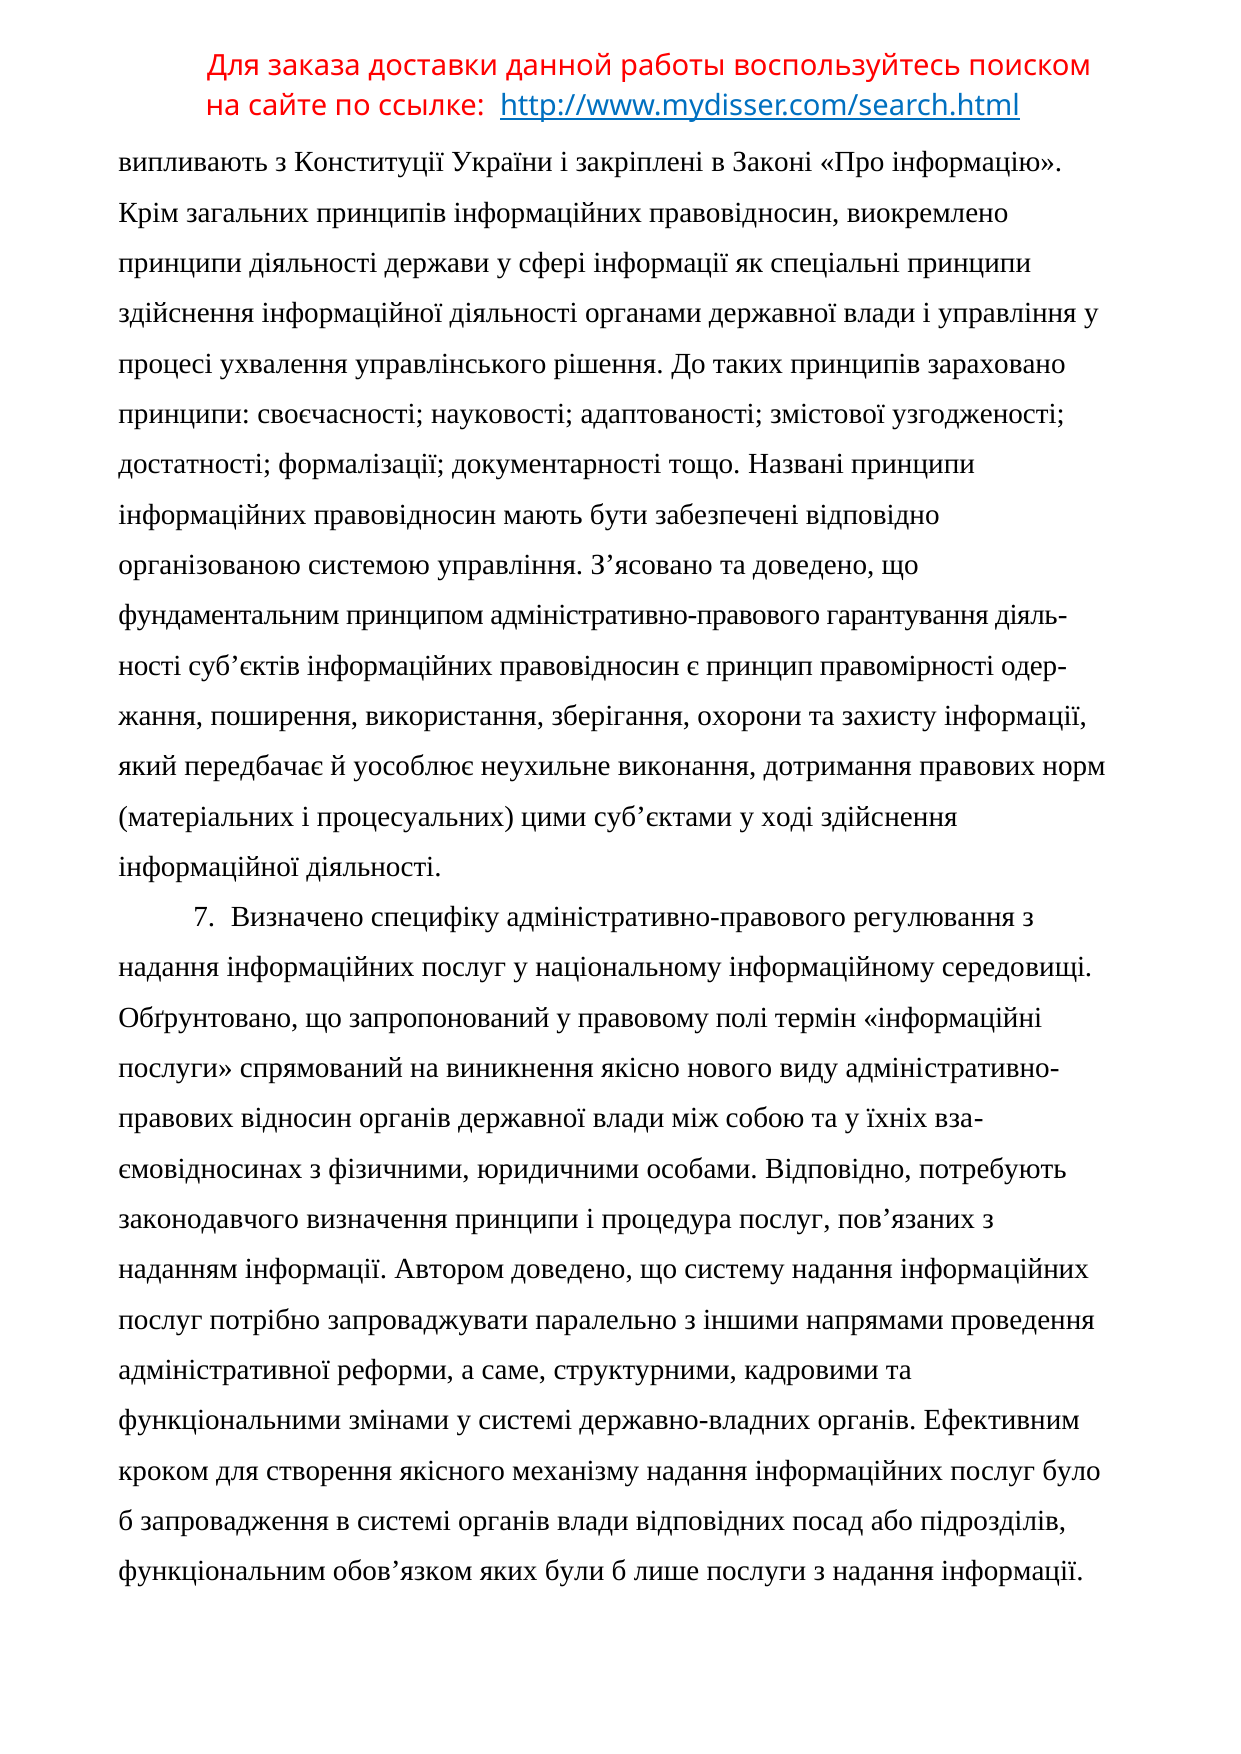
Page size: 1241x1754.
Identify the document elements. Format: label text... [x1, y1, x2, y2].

list Визначено специфіку адміністративно-правового регулювання з надання інформаційних послуг у національному інформаційному середовищі. Обґрунтовано, що запропонований у правовому полі термін «інформаційні послуги» спрямований на виникнення якісно нового виду адміністративно-правових відносин органів державної влади між собою та у їхніх взаємовідносинах з фізичними, юридичними особами. Відповідно, потребують законодавчого визначення принципи і процедура послуг, пов’язаних з наданням інформації. Автором доведено, що систему надання інформаційних послуг потрібно запроваджувати паралельно з іншими напрямами проведення адміністративної реформи, а саме, структурними, кадровими та функціональними змінами у системі державно-владних органів. Ефективним кроком для створення якісного механізму надання інформаційних послуг було б запровадження в системі органів влади відповідних посад або підрозділів, функціональним обов’язком яких були б лише послуги з надання інформації. [118, 899, 1107, 1587]
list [118, 144, 1107, 882]
